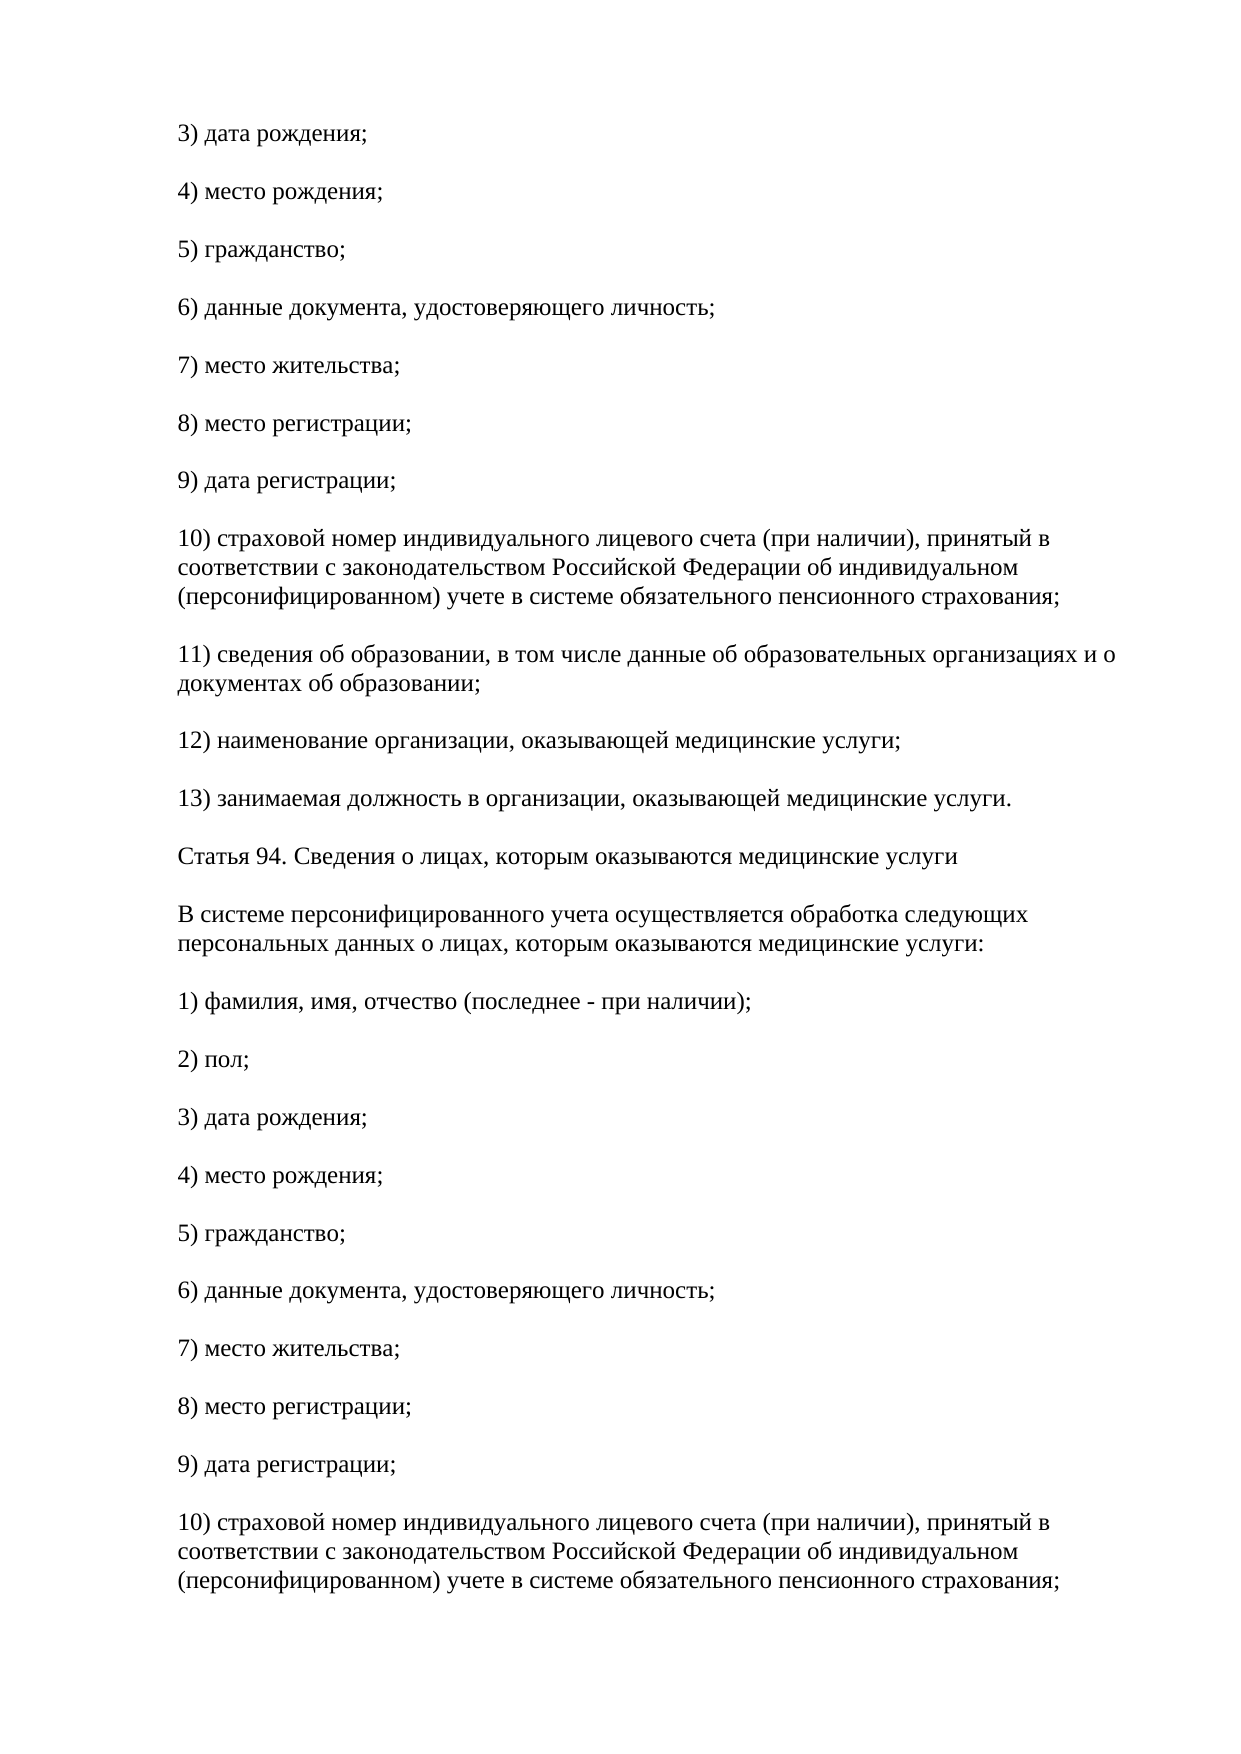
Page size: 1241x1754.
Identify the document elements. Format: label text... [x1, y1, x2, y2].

text 12) наименование организации, оказывающей медицинские услуги; [177, 726, 1152, 754]
text 10) страховой номер индивидуального лицевого счета (при наличии), принятый в соответствии с законодательством Российской Федерации об индивидуальном (персонифицированном) учете в системе обязательного пенсионного страхования; [177, 523, 1152, 610]
text 11) сведения об образовании, в том числе данные об образовательных организациях и о документах об образовании; [177, 639, 1152, 696]
text 1) фамилия, имя, отчество (последнее - при наличии); [177, 986, 1152, 1015]
text 6) данные документа, удостоверяющего личность; [177, 292, 1152, 321]
text 5) гражданство; [177, 1218, 1152, 1246]
text 4) место рождения; [177, 176, 1152, 205]
text 13) занимаемая должность в организации, оказывающей медицинские услуги. [177, 783, 1152, 812]
text 7) место жительства; [177, 1333, 1152, 1362]
text 2) пол; [177, 1044, 1152, 1073]
text 8) место регистрации; [177, 1391, 1152, 1420]
text 7) место жительства; [177, 350, 1152, 378]
text 10) страховой номер индивидуального лицевого счета (при наличии), принятый в соответствии с законодательством Российской Федерации об индивидуальном (персонифицированном) учете в системе обязательного пенсионного страхования; [177, 1507, 1152, 1593]
text 5) гражданство; [177, 234, 1152, 263]
text 9) дата регистрации; [177, 1449, 1152, 1478]
text Статья 94. Сведения о лицах, которым оказываются медицинские услуги [177, 841, 1152, 870]
text 9) дата регистрации; [177, 466, 1152, 494]
text 3) дата рождения; [177, 118, 1152, 147]
text 8) место регистрации; [177, 408, 1152, 436]
text 6) данные документа, удостоверяющего личность; [177, 1276, 1152, 1304]
text 4) место рождения; [177, 1160, 1152, 1188]
text 3) дата рождения; [177, 1102, 1152, 1131]
text В системе персонифицированного учета осуществляется обработка следующих персональных данных о лицах, которым оказываются медицинские услуги: [177, 899, 1152, 957]
